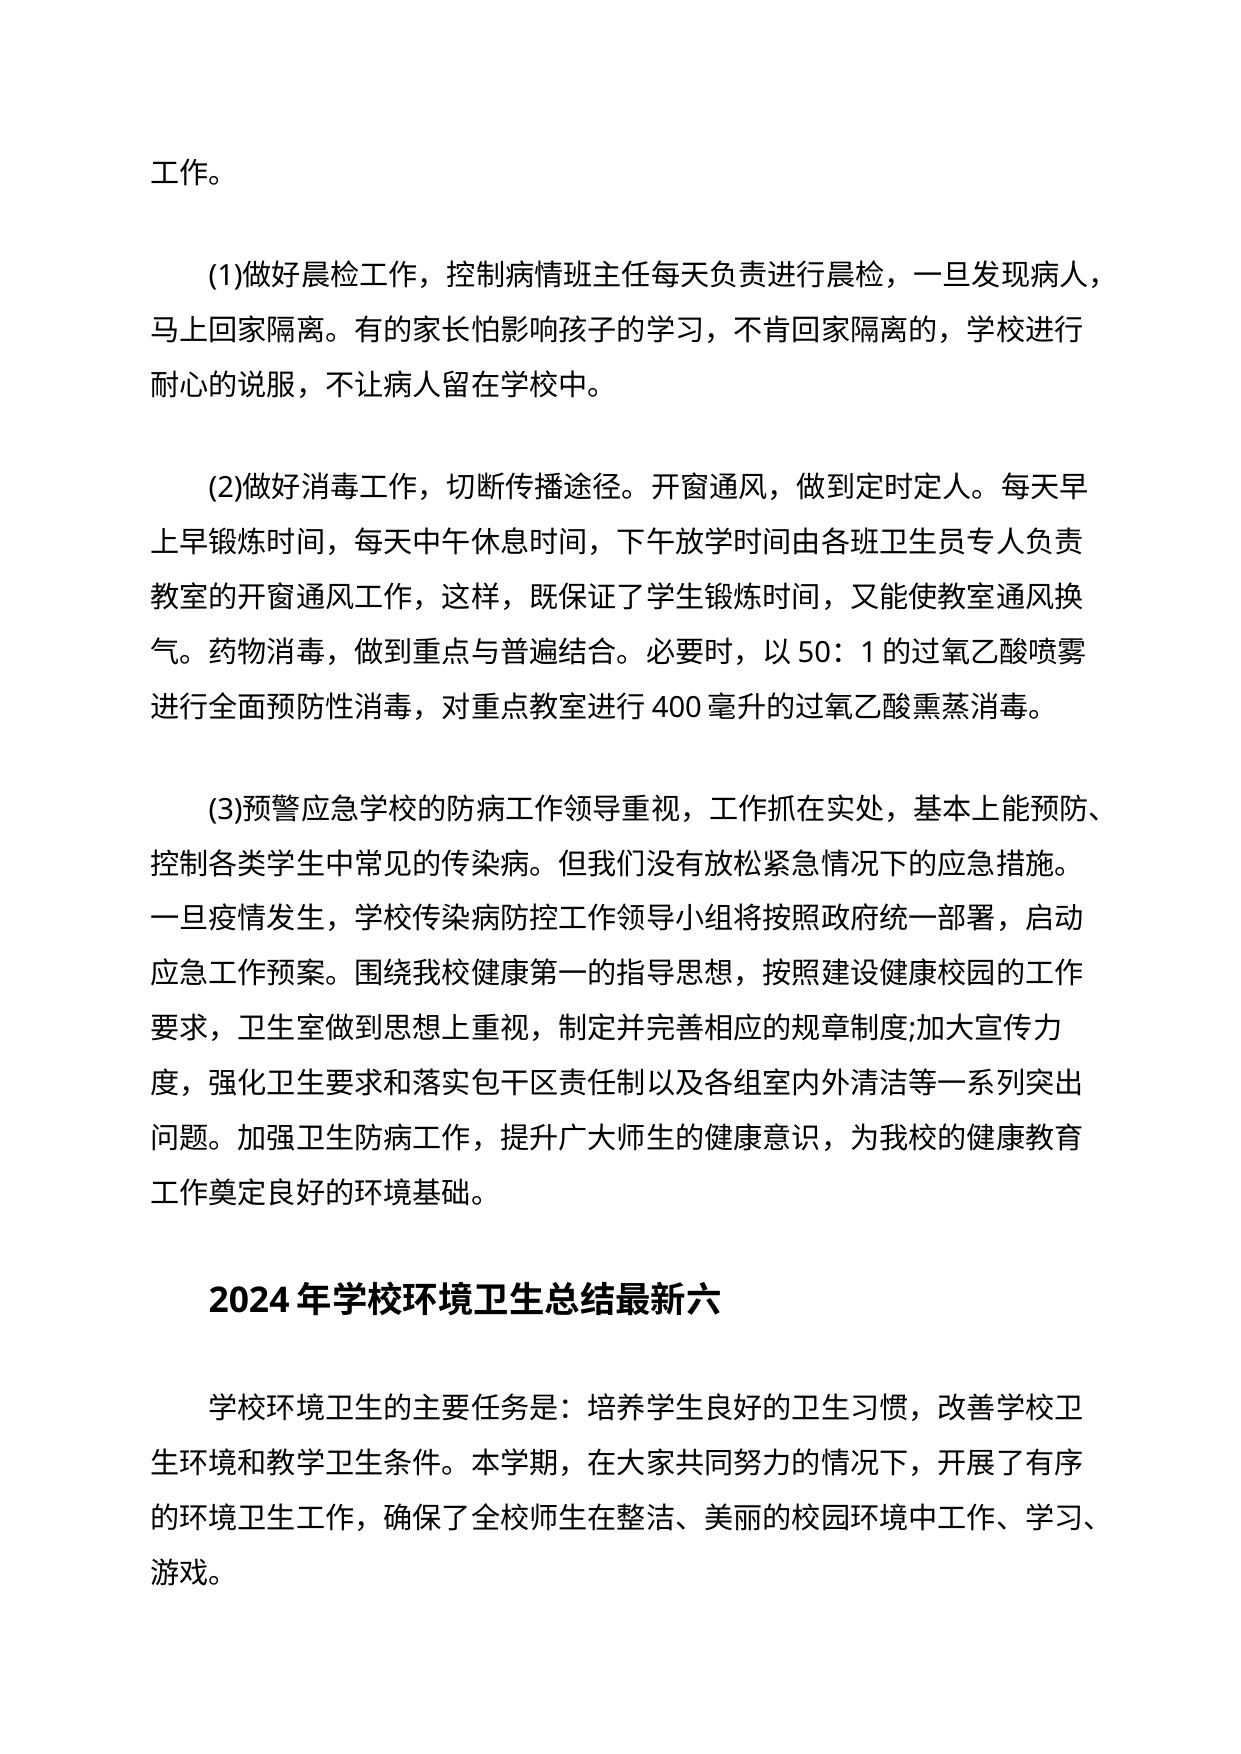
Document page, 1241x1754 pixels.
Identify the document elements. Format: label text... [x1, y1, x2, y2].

text 学校环境卫生的主要任务是：培养学生良好的卫生习惯，改善学校卫生环境和教学卫生条件。本学期，在大家共同努力的情况下，开展了有序的环境卫生工作，确保了全校师生在整洁、美丽的校园环境中工作、学习、游戏。 [150, 1385, 1090, 1592]
text 2024年学校环境卫生总结最新六 [150, 1271, 1090, 1323]
text (2)做好消毒工作，切断传播途径。开窗通风，做到定时定人。每天早上早锻炼时间，每天中午休息时间，下午放学时间由各班卫生员专人负责教室的开窗通风工作，这样，既保证了学生锻炼时间，又能使教室通风换气。药物消毒，做到重点与普遍结合。必要时，以50：1的过氧乙酸喷雾进行全面预防性消毒，对重点教室进行400毫升的过氧乙酸熏蒸消毒。 [150, 463, 1090, 726]
text (1)做好晨检工作，控制病情班主任每天负责进行晨检，一旦发现病人，马上回家隔离。有的家长怕影响孩子的学习，不肯回家隔离的，学校进行耐心的说服，不让病人留在学校中。 [150, 252, 1090, 404]
text (3)预警应急学校的防病工作领导重视，工作抓在实处，基本上能预防、控制各类学生中常见的传染病。但我们没有放松紧急情况下的应急措施。一旦疫情发生，学校传染病防控工作领导小组将按照政府统一部署，启动应急工作预案。围绕我校健康第一的指导思想，按照建设健康校园的工作要求，卫生室做到思想上重视，制定并完善相应的规章制度;加大宣传力度，强化卫生要求和落实包干区责任制以及各组室内外清洁等一系列突出问题。加强卫生防病工作，提升广大师生的健康意识，为我校的健康教育工作奠定良好的环境基础。 [150, 785, 1090, 1212]
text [150, 150, 1090, 192]
